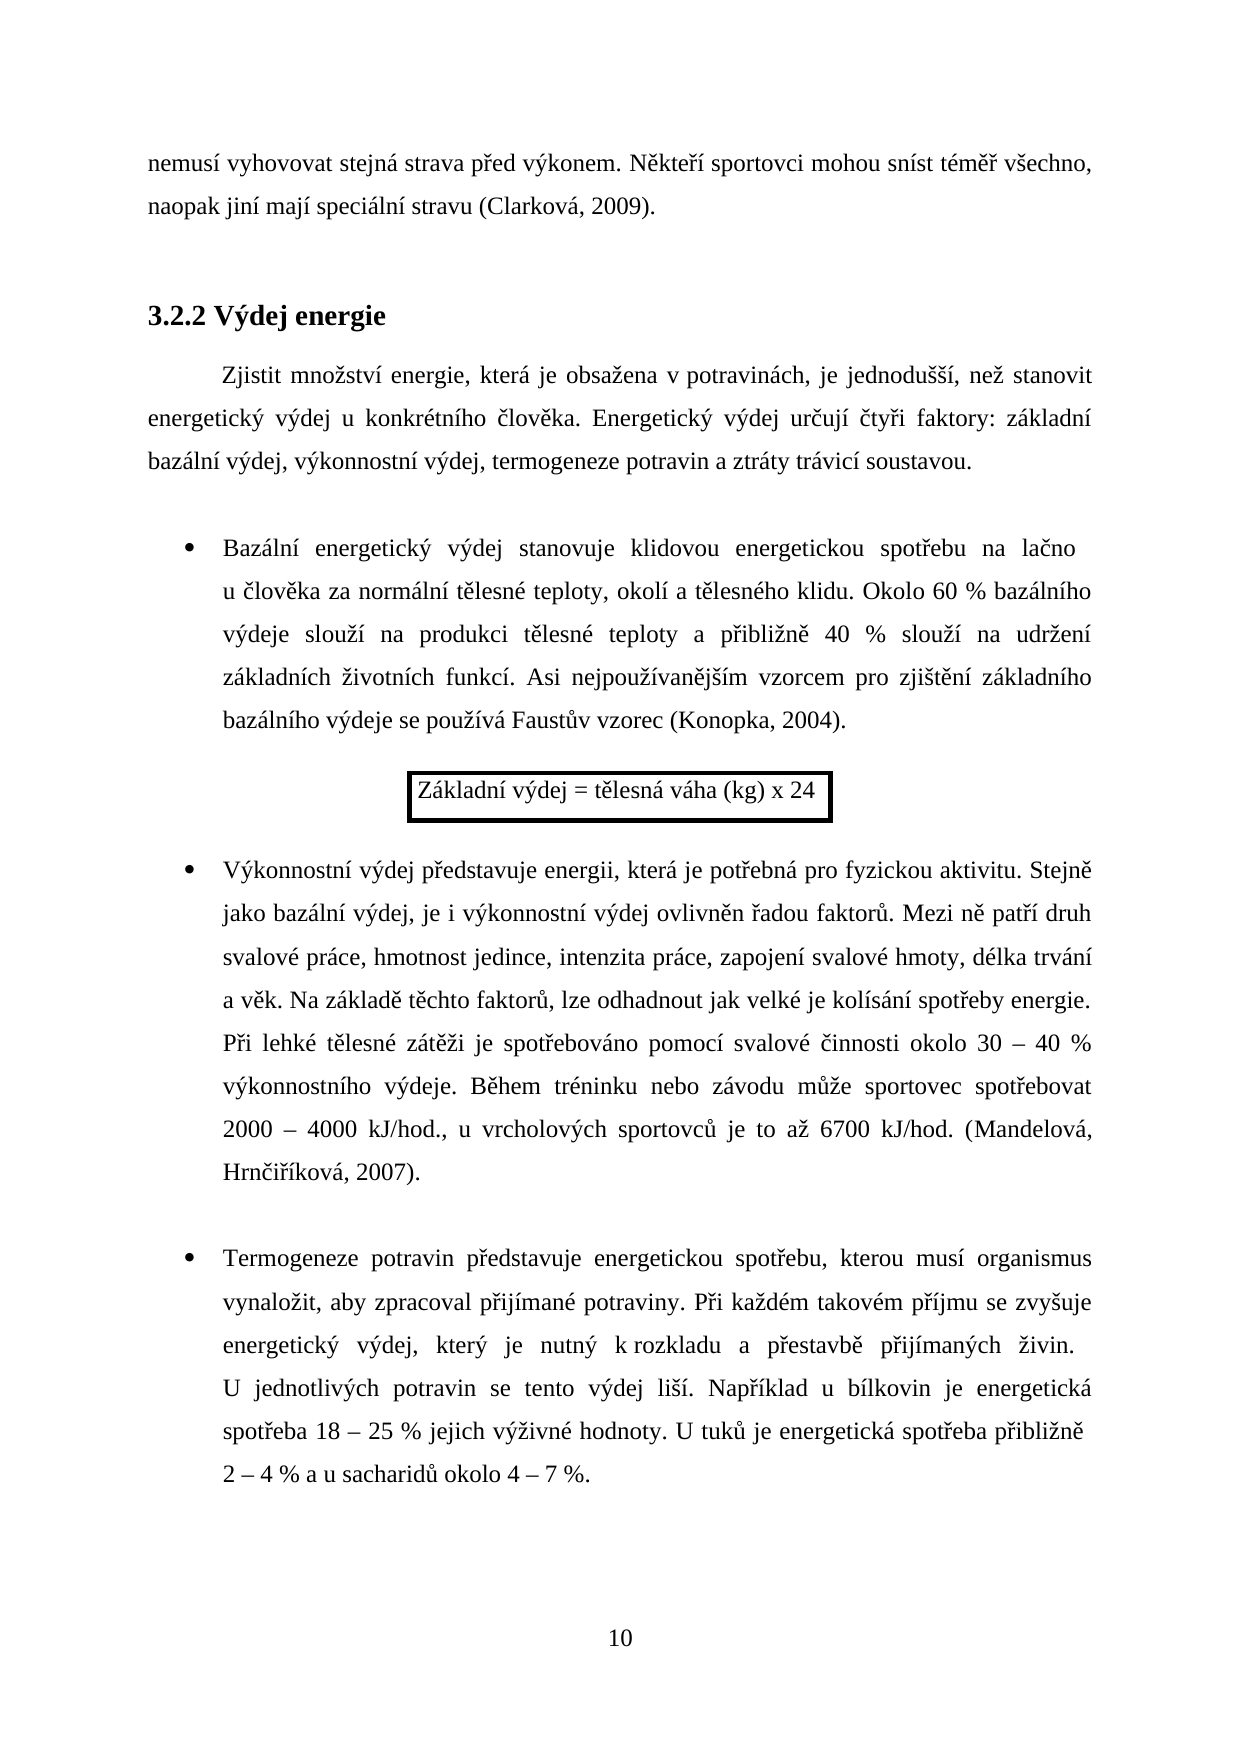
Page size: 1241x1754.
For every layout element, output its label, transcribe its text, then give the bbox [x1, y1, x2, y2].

list Výkonnostní výdej představuje energii, která je potřebná pro fyzickou aktivitu. Stejně jako bazální výdej, je i výkonnostní výdej ovlivněn řadou faktorů. Mezi ně patří druh svalové práce, hmotnost jedince, intenzita práce, zapojení svalové hmoty, délka trvání a věk. Na základě těchto faktorů, lze odhadnout jak velké je kolísání spotřeby energie. Při lehké tělesné zátěži je spotřebováno pomocí svalové činnosti okolo 30 – 40 % výkonnostního výdeje. Během tréninku nebo závodu může sportovec spotřebovat 2000 – 4000 kJ/hod., u vrcholových sportovců je to až 6700 kJ/hod. (Mandelová, Hrnčiříková, 2007). [185, 855, 1093, 1186]
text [148, 148, 1093, 219]
list Termogeneze potravin představuje energetickou spotřebu, kterou musí organismus vynaložit, aby zpracoval přijímané potraviny. Při každém takovém příjmu se zvyšuje energetický výdej, který je nutný k rozkladu a přestavbě přijímaných živin. U jednotlivých potravin se tento výdej liší. Například u bílkovin je energetická spotřeba 18 – 25 % jejich výživné hodnoty. U tuků je energetická spotřeba přibližně 2 – 4 % a u sacharidů okolo 4 – 7 %. [185, 1243, 1093, 1488]
list Bazální energetický výdej stanovuje klidovou energetickou spotřebu na lačno u člověka za normální tělesné teploty, okolí a tělesného klidu. Okolo 60 % bazálního výdeje slouží na produkci tělesné teploty a přibližně 40 % slouží na udržení základních životních funkcí. Asi nejpoužívanějším vzorcem pro zjištění základního bazálního výdeje se používá Faustův vzorec (Konopka, 2004). [185, 533, 1093, 734]
text Zjistit množství energie, která je obsažena v potravinách, je jednodušší, než stanovit energetický výdej u konkrétního člověka. Energetický výdej určují čtyři faktory: základní bazální výdej, výkonnostní výdej, termogeneze potravin a ztráty trávicí soustavou. [148, 360, 1093, 475]
subtitle 3.2.2 Výdej energie [148, 298, 1093, 331]
table_header Základní výdej = tělesná váha (kg) x 24 [412, 775, 828, 818]
